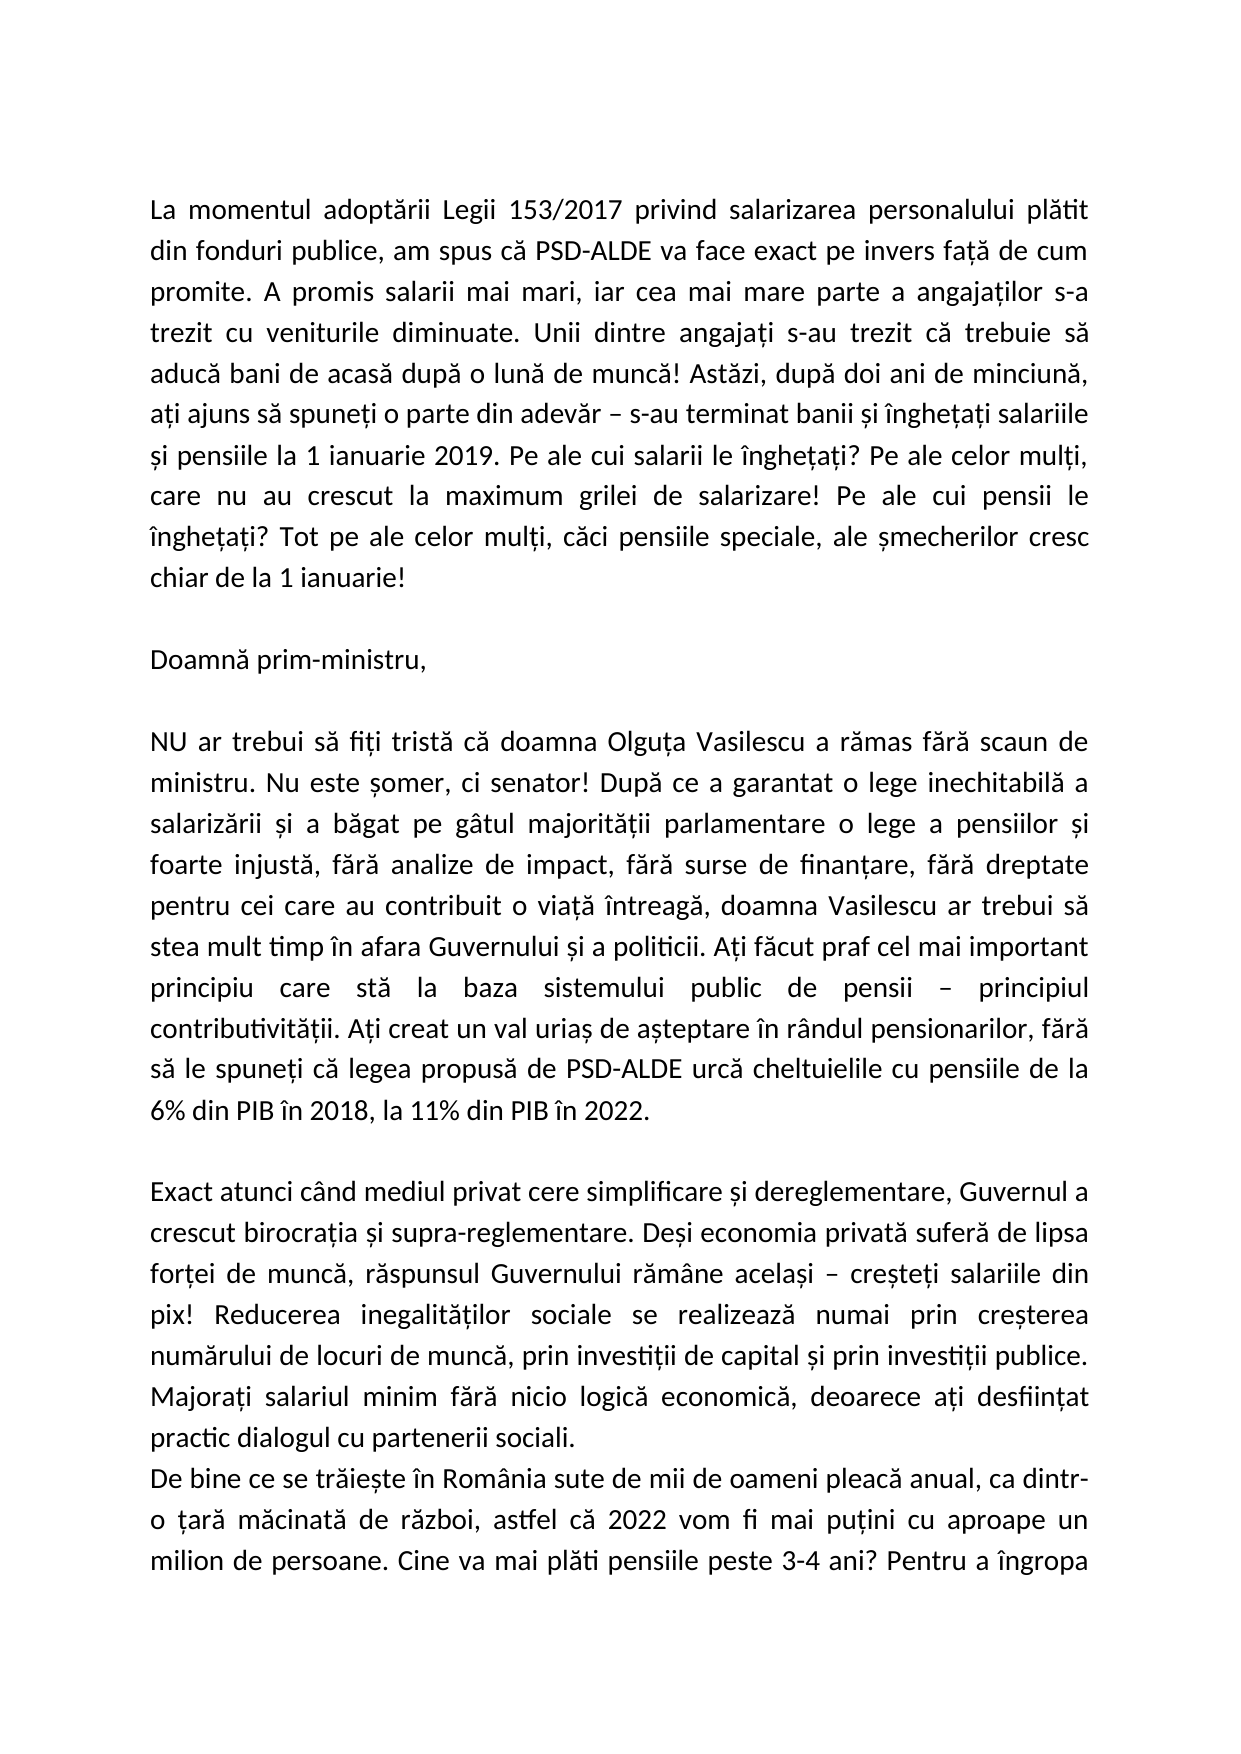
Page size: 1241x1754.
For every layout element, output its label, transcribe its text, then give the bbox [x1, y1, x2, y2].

text Exact atunci când mediul privat cere simplificare şi dereglementare, Guvernul a crescut birocrația şi supra-reglementare. Deşi economia privată suferă de lipsa forţei de muncă, răspunsul Guvernului rămâne acelaşi – creşteţi salariile din pix! Reducerea inegalităţilor sociale se realizează numai prin creşterea numărului de locuri de muncă, prin investiţii de capital şi prin investiţii publice. Majoraţi salariul minim fără nicio logică economică, deoarece aţi desfiinţat practic dialogul cu partenerii sociali. [150, 1173, 1090, 1455]
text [150, 1460, 1090, 1577]
text La momentul adoptării Legii 153/2017 privind salarizarea personalului plătit din fonduri publice, am spus că PSD-ALDE va face exact pe invers faţă de cum promite. A promis salarii mai mari, iar cea mai mare parte a angajaţilor s-a trezit cu veniturile diminuate. Unii dintre angajați s-au trezit că trebuie să aducă bani de acasă după o lună de muncă! Astăzi, după doi ani de minciună, aţi ajuns să spuneţi o parte din adevăr – s-au terminat banii şi îngheţaţi salariile şi pensiile la 1 ianuarie 2019. Pe ale cui salarii le îngheţaţi? Pe ale celor mulţi, care nu au crescut la maximum grilei de salarizare! Pe ale cui pensii le îngheţaţi? Tot pe ale celor mulţi, căci pensiile speciale, ale şmecherilor cresc chiar de la 1 ianuarie! [150, 191, 1090, 595]
text NU ar trebui să fiţi tristă că doamna Olguţa Vasilescu a rămas fără scaun de ministru. Nu este şomer, ci senator! După ce a garantat o lege inechitabilă a salarizării şi a băgat pe gâtul majorităţii parlamentare o lege a pensiilor şi foarte injustă, fără analize de impact, fără surse de finanţare, fără dreptate pentru cei care au contribuit o viaţă întreagă, doamna Vasilescu ar trebui să stea mult timp în afara Guvernului şi a politicii. Aţi făcut praf cel mai important principiu care stă la baza sistemului public de pensii – principiul contributivităţii. Aţi creat un val uriaş de aşteptare în rândul pensionarilor, fără să le spuneţi că legea propusă de PSD-ALDE urcă cheltuielile cu pensiile de la 6% din PIB în 2018, la 11% din PIB în 2022. [150, 723, 1090, 1127]
text Doamnă prim-ministru, [150, 641, 1090, 677]
